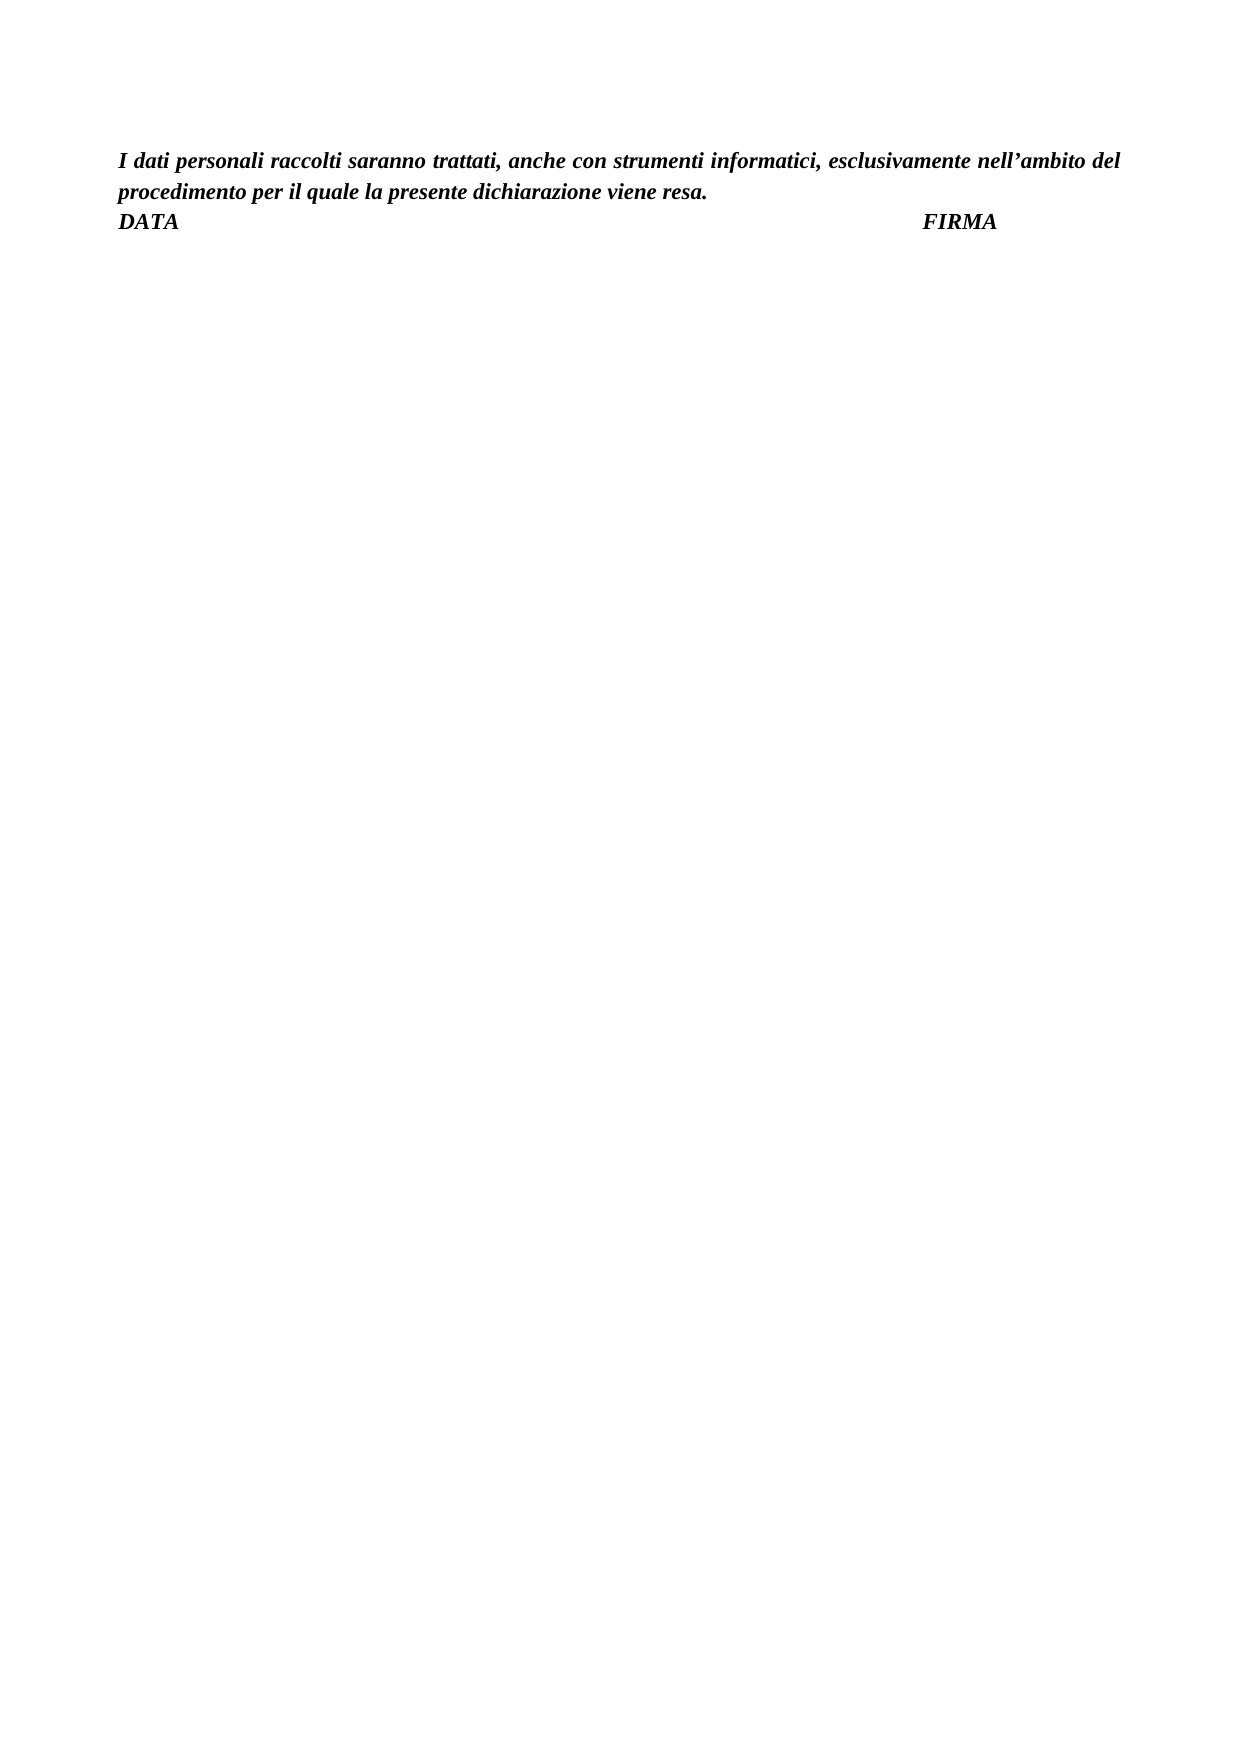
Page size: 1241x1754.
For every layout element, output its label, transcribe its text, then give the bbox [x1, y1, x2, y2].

text DATA FIRMA [118, 208, 1122, 234]
text I dati personali raccolti saranno trattati, anche con strumenti informatici, esclusivamente nell’ambito del procedimento per il quale la presente dichiarazione viene resa. [118, 148, 1122, 204]
